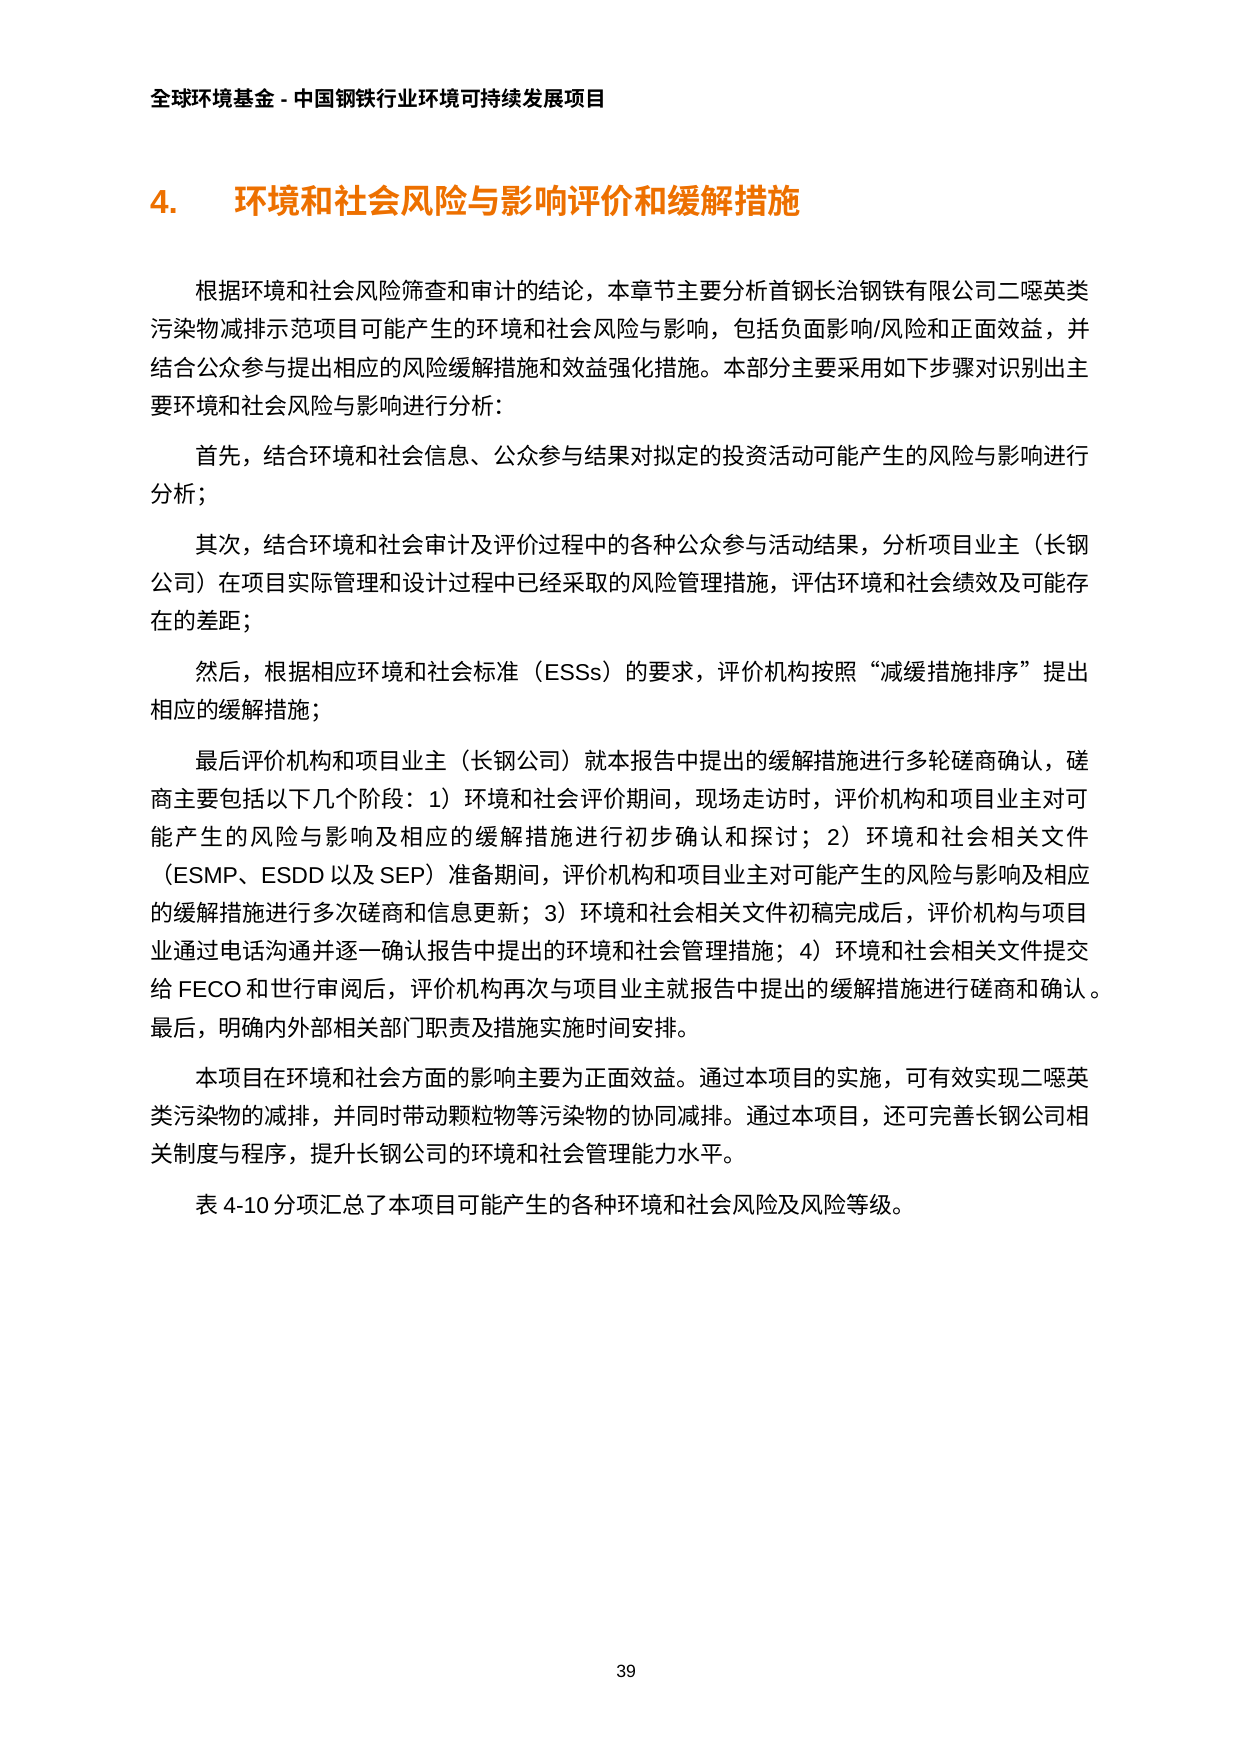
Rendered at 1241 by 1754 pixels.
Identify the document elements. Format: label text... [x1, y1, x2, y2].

text 最后评价机构和项目业主（长钢公司）就本报告中提出的缓解措施进行多轮磋商确认，磋商主要包括以下几个阶段：1）环境和社会评价期间，现场走访时，评价机构和项目业主对可能产生的风险与影响及相应的缓解措施进行初步确认和探讨；2）环境和社会相关文件（ESMP、ESDD以及SEP）准备期间，评价机构和项目业主对可能产生的风险与影响及相应的缓解措施进行多次磋商和信息更新；3）环境和社会相关文件初稿完成后，评价机构与项目业通过电话沟通并逐一确认报告中提出的环境和社会管理措施；4）环境和社会相关文件提交给FECO和世行审阅后，评价机构再次与项目业主就报告中提出的缓解措施进行磋商和确认。最后，明确内外部相关部门职责及措施实施时间安排。 [150, 743, 1090, 1043]
text 然后，根据相应环境和社会标准（ESSs）的要求，评价机构按照“减缓措施排序”提出相应的缓解措施； [150, 654, 1090, 725]
text 本项目在环境和社会方面的影响主要为正面效益。通过本项目的实施，可有效实现二噁英类污染物的减排，并同时带动颗粒物等污染物的协同减排。通过本项目，还可完善长钢公司相关制度与程序，提升长钢公司的环境和社会管理能力水平。 [150, 1060, 1090, 1169]
text 其次，结合环境和社会审计及评价过程中的各种公众参与活动结果，分析项目业主（长钢公司）在项目实际管理和设计过程中已经采取的风险管理措施，评估环境和社会绩效及可能存在的差距； [150, 527, 1090, 636]
subtitle 环境和社会风险与影响评价和缓解措施 [150, 175, 1090, 223]
text 首先，结合环境和社会信息、公众参与结果对拟定的投资活动可能产生的风险与影响进行分析； [150, 438, 1090, 509]
text 根据环境和社会风险筛查和审计的结论，本章节主要分析首钢长治钢铁有限公司二噁英类污染物减排示范项目可能产生的环境和社会风险与影响，包括负面影响/风险和正面效益，并结合公众参与提出相应的风险缓解措施和效益强化措施。本部分主要采用如下步骤对识别出主要环境和社会风险与影响进行分析： [150, 273, 1090, 421]
